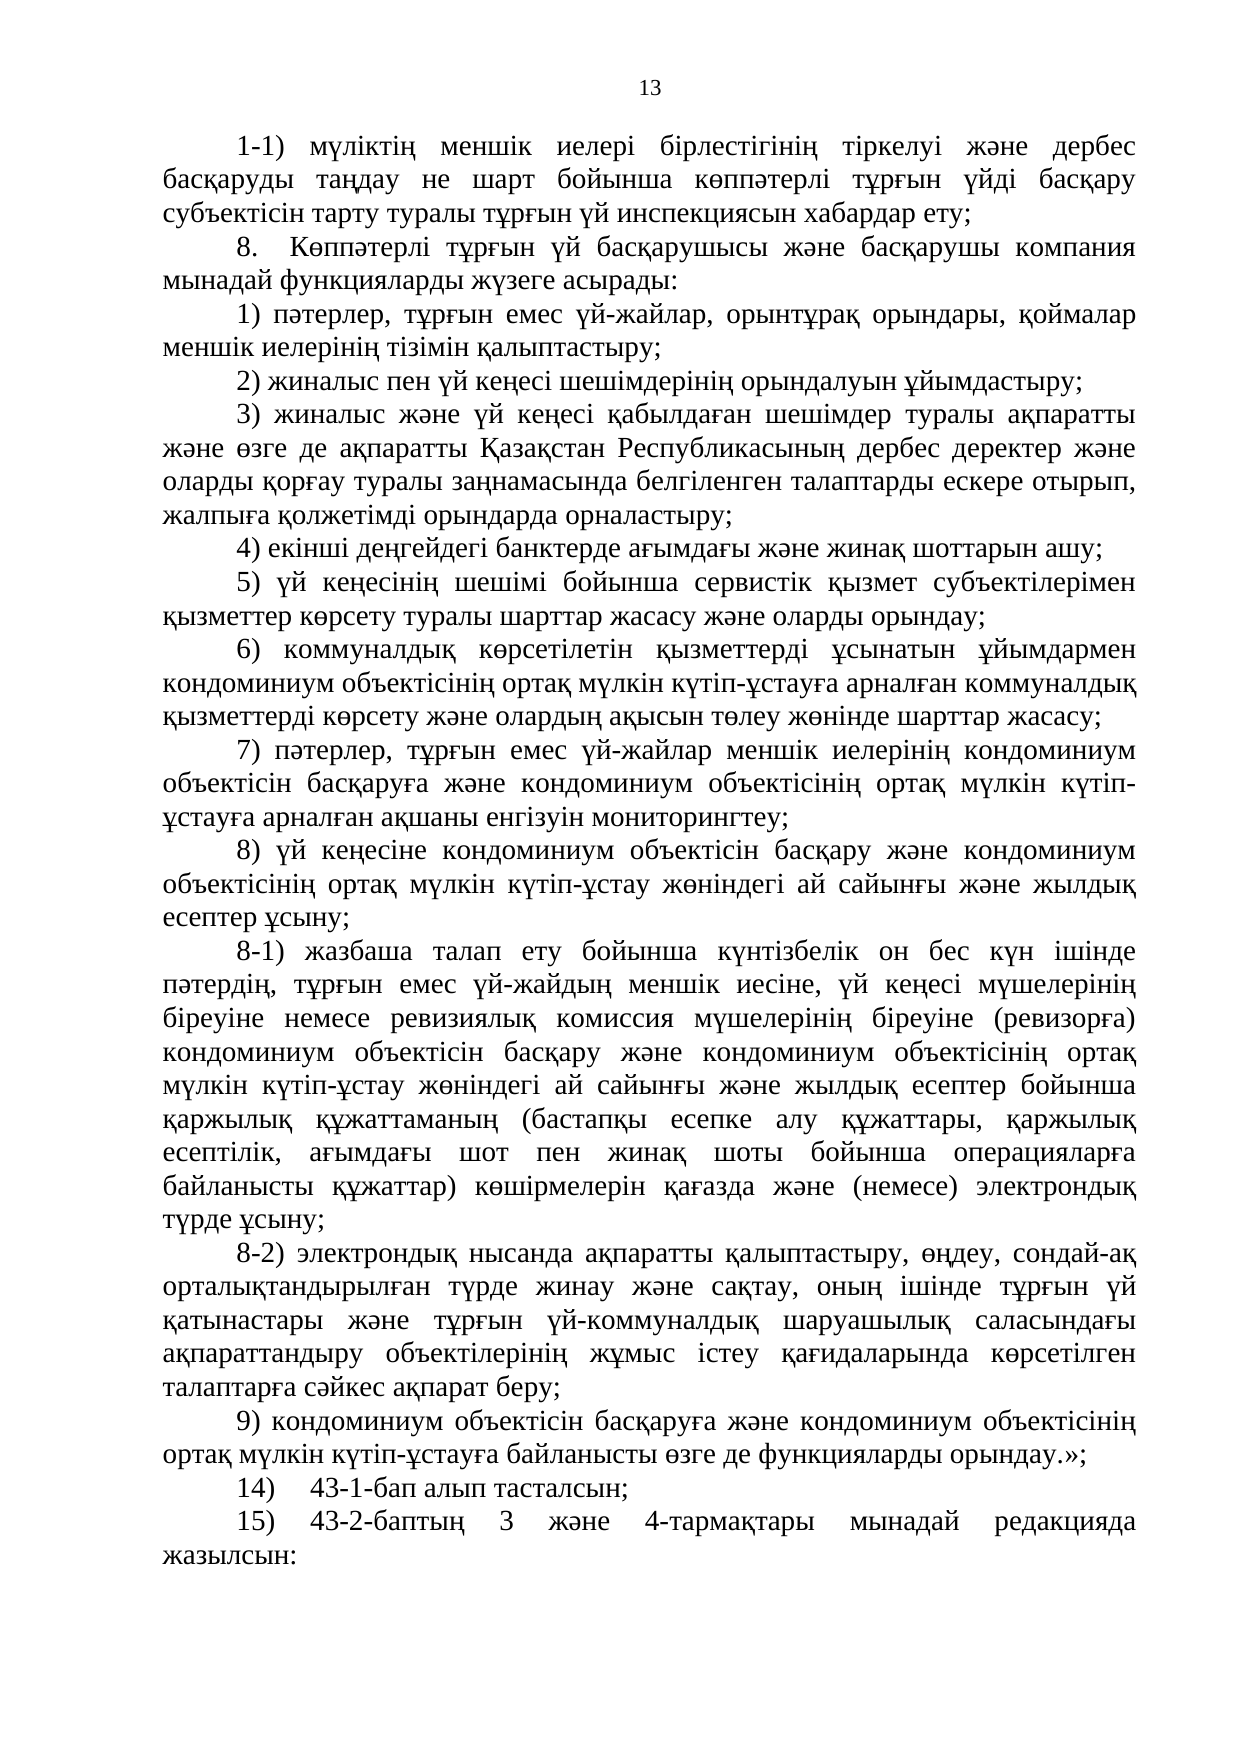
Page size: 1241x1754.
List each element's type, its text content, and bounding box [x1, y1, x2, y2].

text 5) үй кеңесінің шешімі бойынша сервистік қызмет субъектілерімен қызметтер көрсету туралы шарттар жасасу және оларды орындау; [162, 564, 1137, 631]
text 3) жиналыс және үй кеңесі қабылдаған шешімдер туралы ақпаратты және өзге де ақпаратты Қазақстан Республикасының дербес деректер және оларды қорғау туралы заңнамасында белгіленген талаптарды ескере отырып, жалпыға қолжетімді орындарда орналастыру; [162, 396, 1137, 531]
text 9) кондоминиум объектісін басқаруға және кондоминиум объектісінің ортақ мүлкін күтіп-ұстауға байланысты өзге де функцияларды орындау.»; [162, 1403, 1137, 1470]
text 8-1) жазбаша талап ету бойынша күнтізбелік он бес күн ішінде пәтердің, тұрғын емес үй-жайдың меншік иесіне, үй кеңесі мүшелерінің біреуіне немесе ревизиялық комиссия мүшелерінің біреуіне (ревизорға) кондоминиум объектісін басқару және кондоминиум объектісінің ортақ мүлкін күтіп-ұстау жөніндегі ай сайынғы және жылдық есептер бойынша қаржылық құжаттаманың (бастапқы есепке алу құжаттары, қаржылық есептілік, ағымдағы шот пен жинақ шоты бойынша операцияларға байланысты құжаттар) көшірмелерін қағазда және (немесе) электрондық түрде ұсыну; [162, 933, 1137, 1235]
text 7) пәтерлер, тұрғын емес үй-жайлар меншік иелерінің кондоминиум объектісін басқаруға және кондоминиум объектісінің ортақ мүлкін күтіп-ұстауға арналған ақшаны енгізуін мониторингтеу; [162, 732, 1137, 832]
text 8) үй кеңесіне кондоминиум объектісін басқару және кондоминиум объектісінің ортақ мүлкін күтіп-ұстау жөніндегі ай сайынғы және жылдық есептер ұсыну; [162, 832, 1137, 933]
text 8. Көппәтерлі тұрғын үй басқарушысы және басқарушы компания мынадай функцияларды жүзеге асырады: [162, 229, 1137, 296]
text 1-1) мүліктің меншік иелері бірлестігінің тіркелуі және дербес басқаруды таңдау не шарт бойынша көппәтерлі тұрғын үйді басқару субъектісін тарту туралы тұрғын үй инспекциясын хабардар ету; [162, 128, 1137, 229]
text 6) коммуналдық көрсетілетін қызметтерді ұсынатын ұйымдармен кондоминиум объектісінің ортақ мүлкін күтіп-ұстауға арналған коммуналдық қызметтерді көрсету және олардың ақысын төлеу жөнінде шарттар жасасу; [162, 631, 1137, 732]
text 4) екінші деңгейдегі банктерде ағымдағы және жинақ шоттарын ашу; [162, 531, 1137, 564]
text 1) пәтерлер, тұрғын емес үй-жайлар, орынтұрақ орындары, қоймалар меншік иелерінің тізімін қалыптастыру; [162, 296, 1137, 363]
text 2) жиналыс пен үй кеңесі шешімдерінің орындалуын ұйымдастыру; [162, 363, 1137, 396]
list 43-1-бап алып тасталсын; [162, 1470, 1137, 1503]
text 8-2) электрондық нысанда ақпаратты қалыптастыру, өңдеу, сондай-ақ орталықтандырылған түрде жинау және сақтау, оның ішінде тұрғын үй қатынастары және тұрғын үй-коммуналдық шаруашылық саласындағы ақпараттандыру объектілерінің жұмыс істеу қағидаларында көрсетілген талаптарға сәйкес ақпарат беру; [162, 1235, 1137, 1403]
list 43-2-баптың 3 және 4-тармақтары мынадай редакцияда жазылсын: [162, 1503, 1137, 1570]
